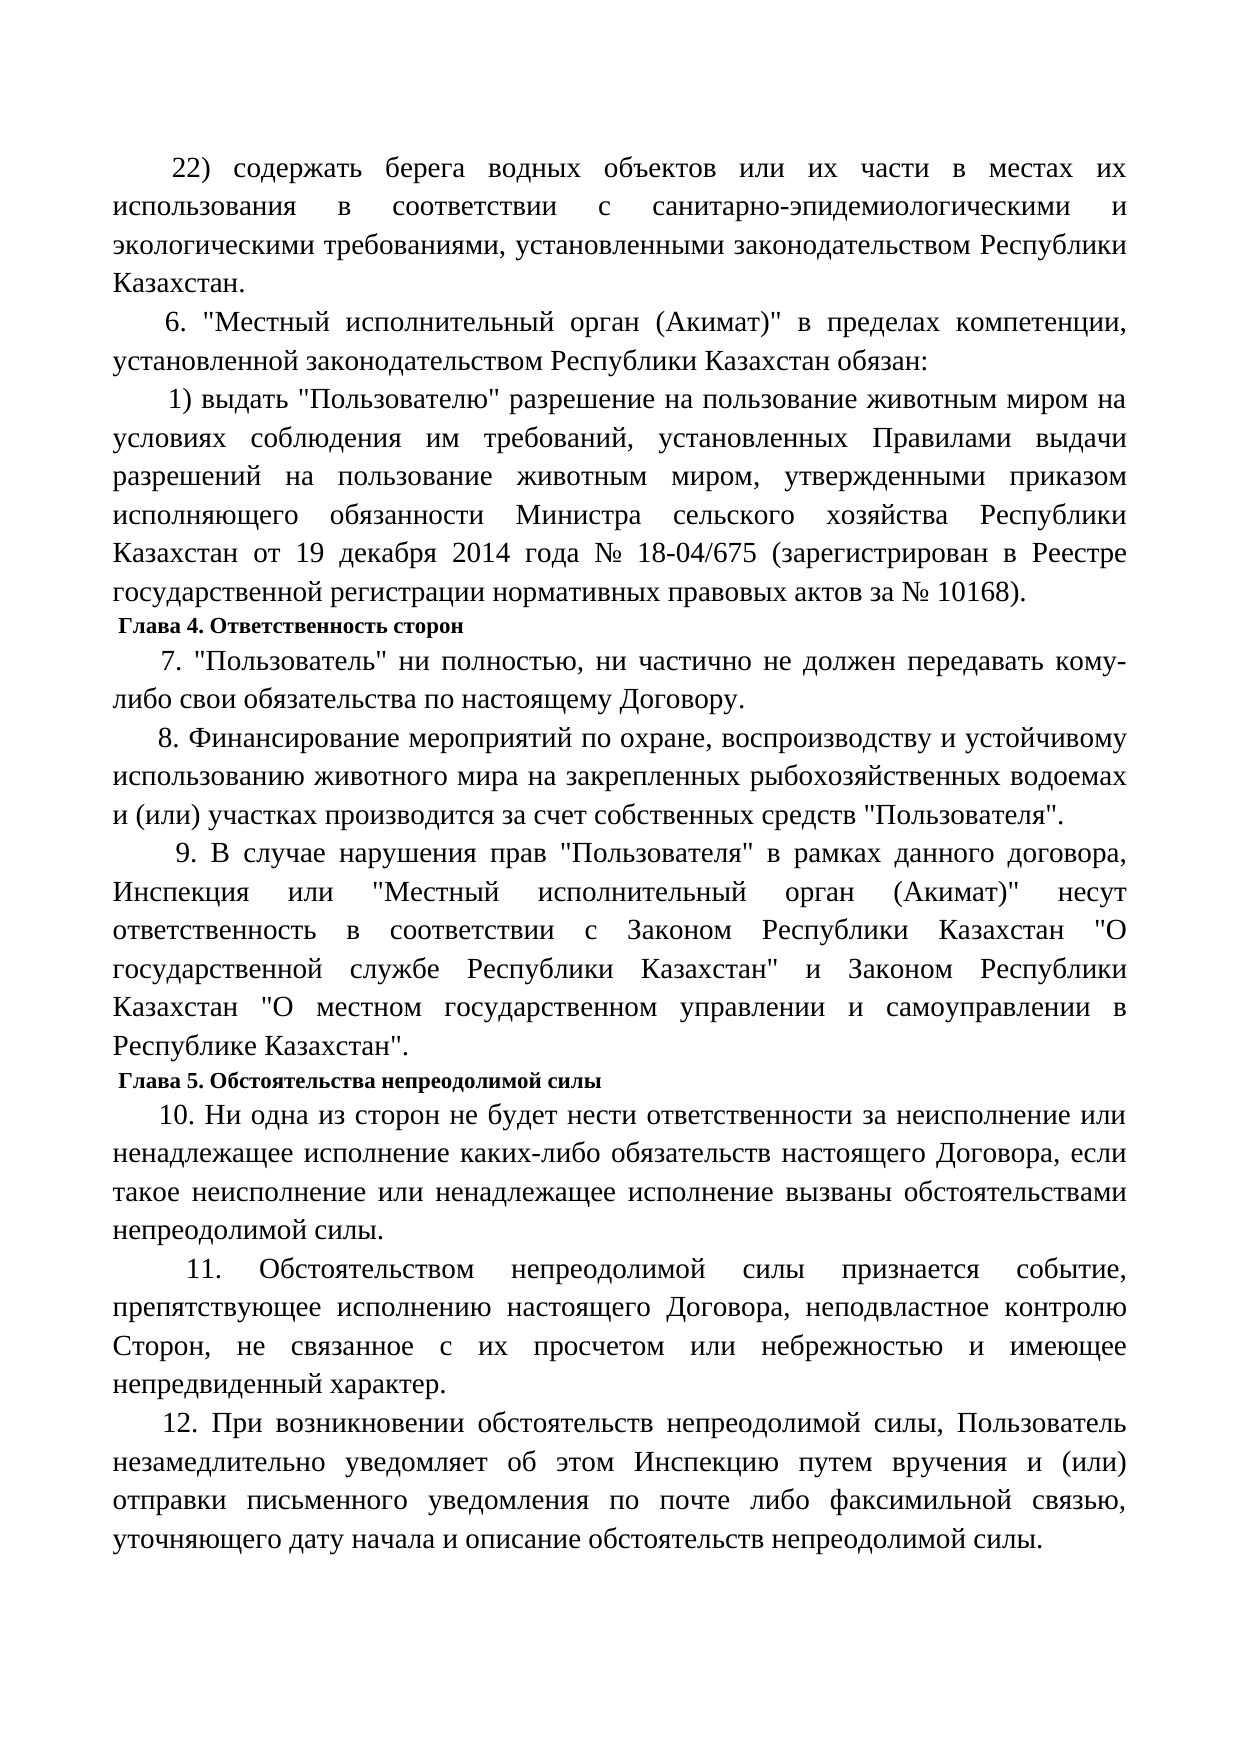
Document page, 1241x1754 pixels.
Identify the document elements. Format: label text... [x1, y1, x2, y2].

text 7. "Пользователь" ни полностью, ни частично не должен передавать кому-либо свои обязательства по настоящему Договору. [112, 643, 1128, 715]
text 9. В случае нарушения прав "Пользователя" в рамках данного договора, Инспекция или "Местный исполнительный орган (Акимат)" несут ответственность в соответствии с Законом Республики Казахстан "О государственной службе Республики Казахстан" и Законом Республики Казахстан "О местном государственном управлении и самоуправлении в Республике Казахстан". [112, 835, 1128, 1062]
text Глава 4. Ответственность сторон [112, 612, 1128, 639]
text 8. Финансирование мероприятий по охране, воспроизводству и устойчивому использованию животного мира на закрепленных рыбохозяйственных водоемах и (или) участках производится за счет собственных средств "Пользователя". [112, 720, 1128, 830]
text 22) содержать берега водных объектов или их части в местах их использования в соответствии с санитарно-эпидемиологическими и экологическими требованиями, установленными законодательством Республики Казахстан. [112, 150, 1128, 299]
text 1) выдать "Пользователю" разрешение на пользование животным миром на условиях соблюдения им требований, установленных Правилами выдачи разрешений на пользование животным миром, утвержденными приказом исполняющего обязанности Министра сельского хозяйства Республики Казахстан от 19 декабря 2014 года № 18-04/675 (зарегистрирован в Реестре государственной регистрации нормативных правовых актов за № 10168). [112, 381, 1128, 607]
text 10. Ни одна из сторон не будет нести ответственности за неисполнение или ненадлежащее исполнение каких-либо обязательств настоящего Договора, если такое неисполнение или ненадлежащее исполнение вызваны обстоятельствами непреодолимой силы. [112, 1097, 1128, 1246]
text Глава 5. Обстоятельства непреодолимой силы [112, 1067, 1128, 1093]
text 11. Обстоятельством непреодолимой силы признается событие, препятствующее исполнению настоящего Договора, неподвластное контролю Сторон, не связанное с их просчетом или небрежностью и имеющее непредвиденный характер. [112, 1251, 1128, 1400]
text 12. При возникновении обстоятельств непреодолимой силы, Пользователь незамедлительно уведомляет об этом Инспекцию путем вручения и (или) отправки письменного уведомления по почте либо факсимильной связью, уточняющего дату начала и описание обстоятельств непреодолимой силы. [112, 1405, 1128, 1554]
text 6. "Местный исполнительный орган (Акимат)" в пределах компетенции, установленной законодательством Республики Казахстан обязан: [112, 304, 1128, 376]
